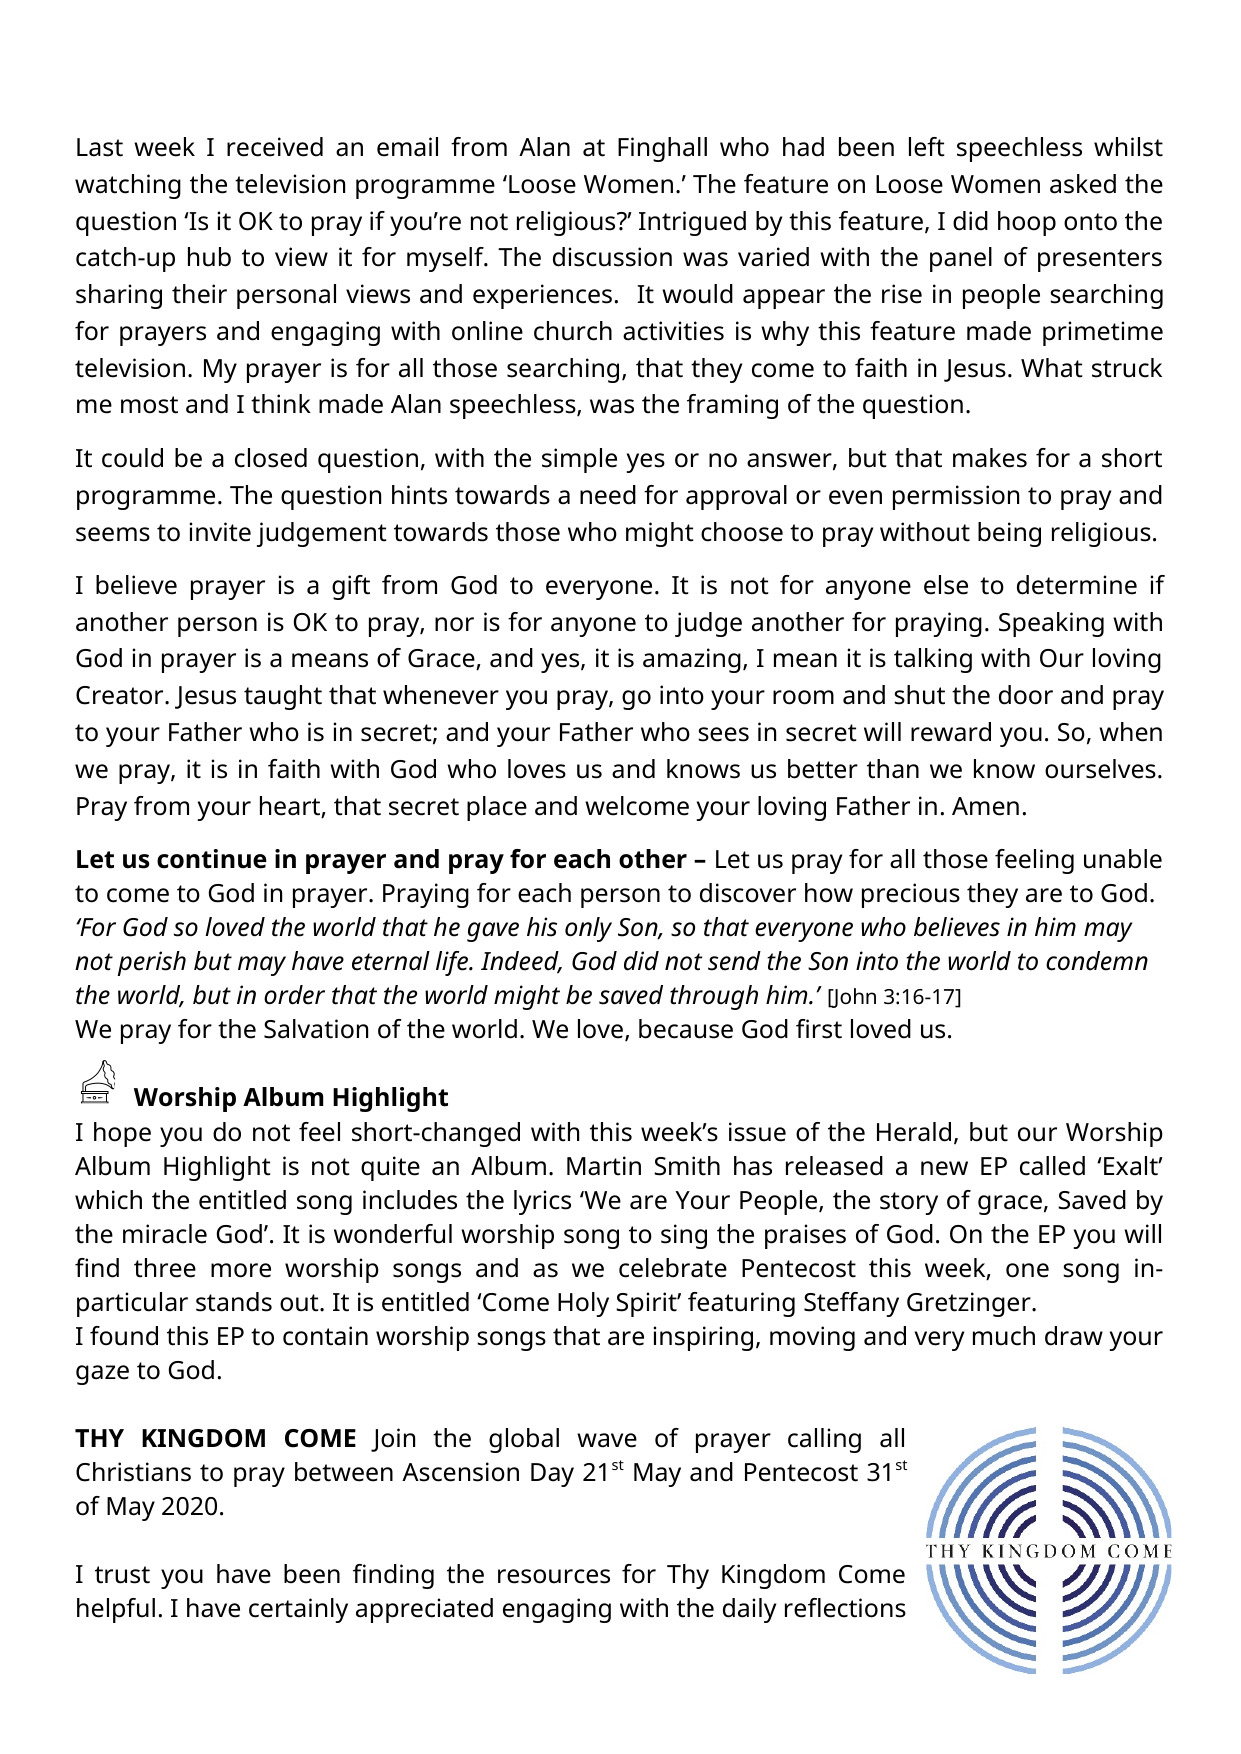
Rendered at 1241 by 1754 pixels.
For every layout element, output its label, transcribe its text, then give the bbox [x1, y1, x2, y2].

text ‘For God so loved the world that he gave his only Son, so that everyone who believes in him may not perish but may have eternal life. Indeed, God did not send the Son into the world to condemn the world, but in order that the world might be saved through him.’ [John 3:16-17] [75, 910, 1165, 1012]
text Let us continue in prayer and pray for each other – Let us pray for all those feeling unable to come to God in prayer. Praying for each person to discover how precious they are to God. [75, 842, 1165, 910]
picture [75, 1059, 116, 1103]
text I hope you do not feel short-changed with this week’s issue of the Herald, but our Worship Album Highlight is not quite an Album. Martin Smith has released a new EP called ‘Exalt’ which the entitled song includes the lyrics ‘We are Your People, the story of grace, Saved by the miracle God’. It is wonderful worship song to sing the praises of God. On the EP you will find three more worship songs and as we celebrate Pentecost this week, one song in-particular stands out. It is entitled ‘Come Holy Spirit’ featuring Steffany Gretzinger. [75, 1114, 1165, 1318]
text THY KINGDOM COME Join the global wave of prayer calling all Christians to pray between Ascension Day 21st May and Pentecost 31st of May 2020. [75, 1421, 1165, 1523]
text It could be a closed question, with the simple yes or no answer, but that makes for a short programme. The question hints towards a need for approval or even permission to pray and seems to invite judgement towards those who might choose to pray without being religious. [75, 441, 1165, 548]
text I found this EP to contain worship songs that are inspiring, moving and very much draw your gaze to God. [75, 1318, 1165, 1387]
text We pray for the Salvation of the world. We love, because God first loved us. [75, 1012, 1165, 1046]
text Worship Album Highlight [75, 1080, 1165, 1114]
picture [924, 1427, 1171, 1671]
text Last week I received an email from Alan at Finghall who had been left speechless whilst watching the television programme ‘Loose Women.’ The feature on Loose Women asked the question ‘Is it OK to pray if you’re not religious?’ Intrigued by this feature, I did hoop onto the catch-up hub to view it for myself. The discussion was varied with the panel of presenters sharing their personal views and experiences. It would appear the rise in people searching for prayers and engaging with online church activities is why this feature made primetime television. My prayer is for all those searching, that they come to faith in Jesus. What struck me most and I think made Alan speechless, was the framing of the question. [75, 130, 1165, 421]
text I believe prayer is a gift from God to everyone. It is not for anyone else to determine if another person is OK to pray, nor is for anyone to judge another for praying. Speaking with God in prayer is a means of Grace, and yes, it is amazing, I mean it is talking with Our loving Creator. Jesus taught that whenever you pray, go into your room and shut the door and pray to your Father who is in secret; and your Father who sees in secret will reward you. So, when we pray, it is in faith with God who loves us and knows us better than we know ourselves. Pray from your heart, that secret place and welcome your loving Father in. Amen. [75, 568, 1165, 822]
